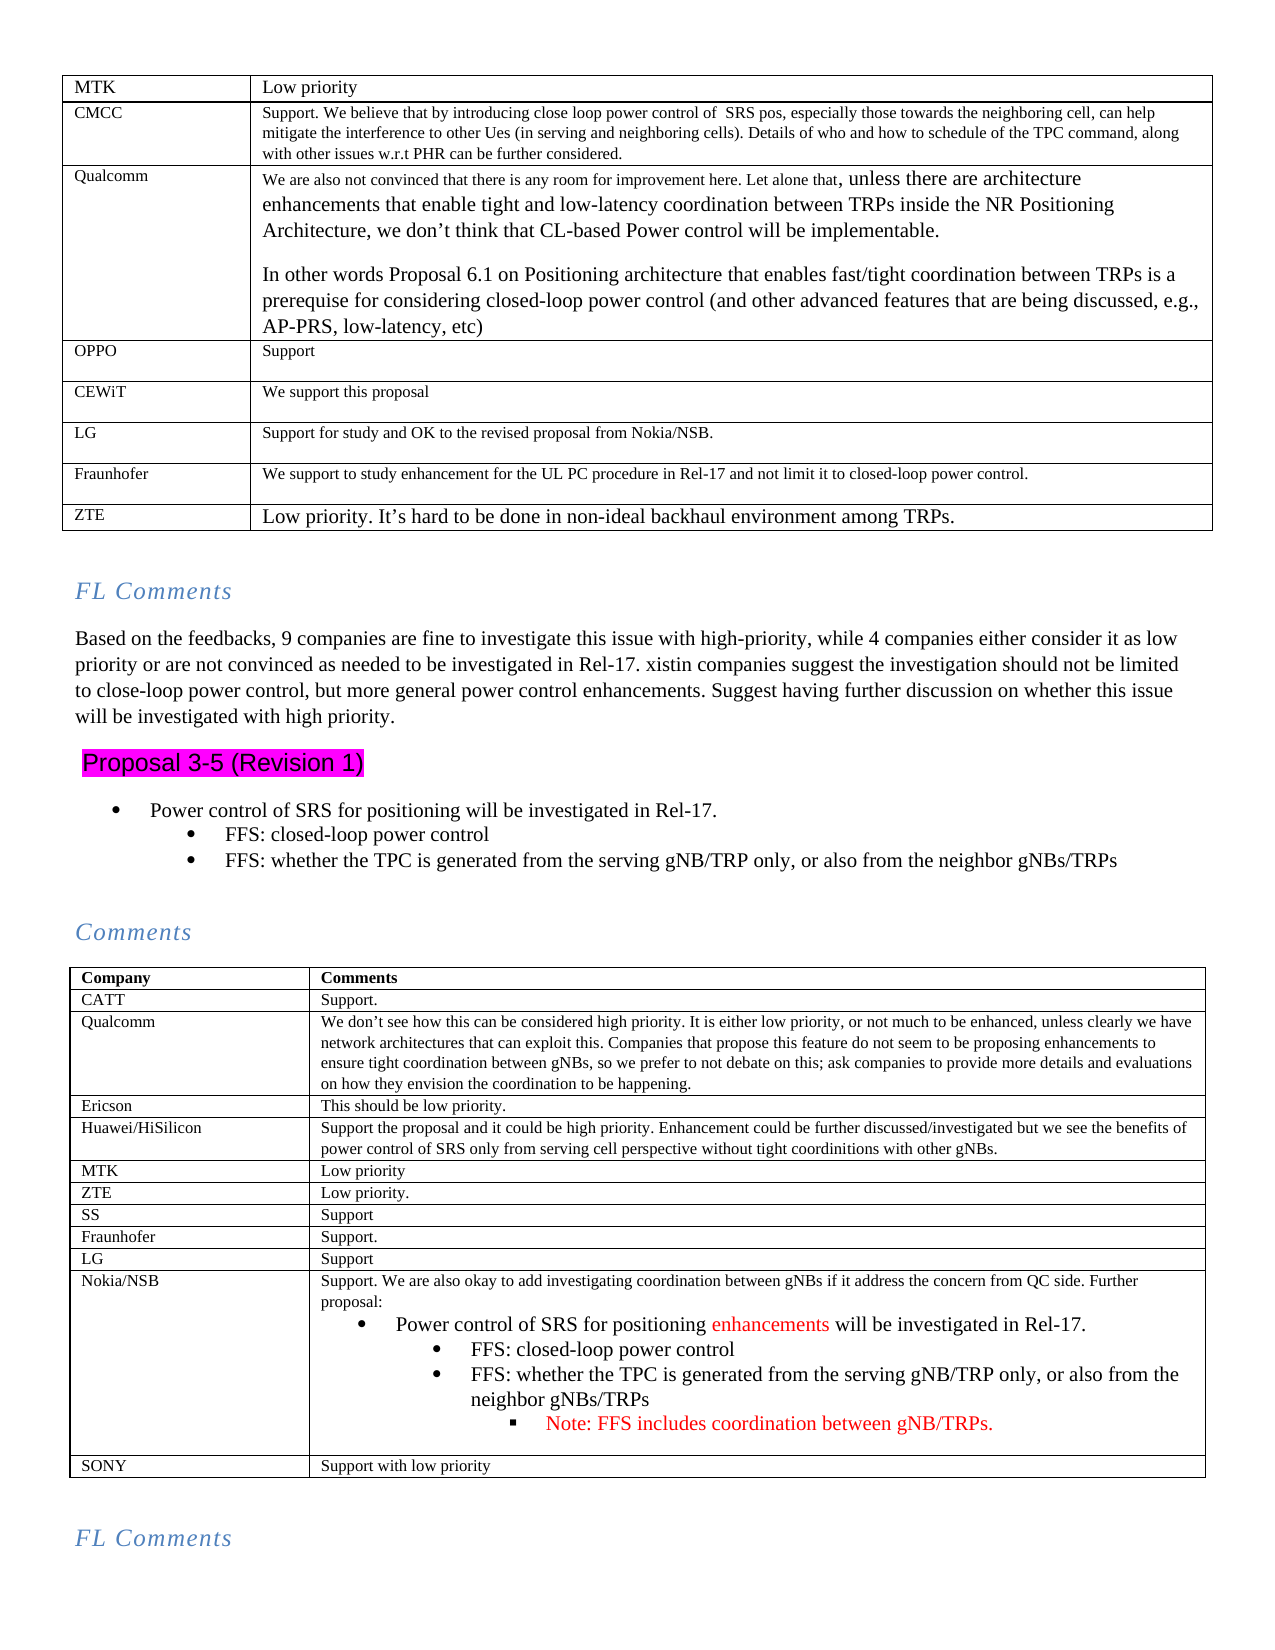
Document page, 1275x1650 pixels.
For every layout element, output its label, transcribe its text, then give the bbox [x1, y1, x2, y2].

table_cell LG [63, 423, 250, 463]
table_cell SONY [71, 1456, 309, 1477]
table_cell ZTE [63, 505, 250, 530]
table_cell Fraunhofer [71, 1227, 309, 1248]
table_cell Low priority. It’s hard to be done in non-ideal backhaul environment among TRPs. [251, 505, 1212, 530]
table_cell Low priority. [310, 1183, 1205, 1204]
table_cell CMCC [63, 103, 250, 165]
table_cell Support the proposal and it could be high priority. Enhancement could be further discussed/investigated but we see the benefits of power control of SRS only from serving cell perspective without tight coordinitions with other gNBs. [310, 1118, 1205, 1160]
table_cell Support. [310, 990, 1205, 1011]
table_cell Support for study and OK to the revised proposal from Nokia/NSB. [251, 423, 1212, 463]
table_cell Support [251, 341, 1212, 381]
table_cell Nokia/NSB [71, 1271, 309, 1455]
table_cell We don’t see how this can be considered high priority. It is either low priority, or not much to be enhanced, unless clearly we have network architectures that can exploit this. Companies that propose this feature do not seem to be proposing enhancements to ensure tight coordination between gNBs, so we prefer to not debate on this; ask companies to provide more details and evaluations on how they envision the coordination to be happening. [310, 1012, 1205, 1095]
table_cell Qualcomm [63, 166, 250, 340]
table_cell ZTE [71, 1183, 309, 1204]
table_cell OPPO [63, 341, 250, 381]
table_cell Fraunhofer [63, 464, 250, 503]
table_cell Ericson [71, 1096, 309, 1117]
table_cell This should be low priority. [310, 1096, 1205, 1117]
table_cell Support [310, 1249, 1205, 1270]
table_header MTK [63, 76, 250, 101]
table_cell SS [71, 1205, 309, 1226]
list FFS: closed-loop power control [187, 822, 1200, 846]
table_cell Qualcomm [71, 1012, 309, 1095]
subtitle Comments [75, 917, 1200, 946]
list FFS: whether the TPC is generated from the serving gNB/TRP only, or also from the neighbor gNBs/TRPs [187, 848, 1200, 872]
table_cell We support this proposal [251, 382, 1212, 422]
table_cell Huawei/HiSilicon [71, 1118, 309, 1160]
subtitle Proposal 3-5 (Revision 1) [75, 748, 1200, 777]
list Power control of SRS for positioning will be investigated in Rel-17. [112, 798, 1200, 822]
table_cell Low priority [310, 1161, 1205, 1182]
table_header Comments [310, 968, 1205, 989]
table_cell CEWiT [63, 382, 250, 422]
table_cell We support to study enhancement for the UL PC procedure in Rel-17 and not limit it to closed-loop power control. [251, 464, 1212, 503]
table_cell CATT [71, 990, 309, 1011]
table_cell Support. We are also okay to add investigating coordination between gNBs if it address the concern from QC side. Further proposal: Power control of SRS for positioning enhancements will be investigated in Rel-17. FFS: closed-loop power control FFS: whether the TPC is generated from the serving gNB/TRP only, or also from the neighbor gNBs/TRPs Note: FFS includes coordination between gNB/TRPs. [310, 1271, 1205, 1455]
table_cell LG [71, 1249, 309, 1270]
table_cell Support [310, 1205, 1205, 1226]
table_cell Support. [310, 1227, 1205, 1248]
table_cell Support with low priority [310, 1456, 1205, 1477]
table_cell MTK [71, 1161, 309, 1182]
table_header Company [71, 968, 309, 989]
table_header Low priority [251, 76, 1212, 101]
text Based on the feedbacks, 9 companies are fine to investigate this issue with high-priority, while 4 companies either consider it as low priority or are not convinced as needed to be investigated in Rel-17. xistin companies suggest the investigation should not be limited to close-loop power control, but more general power control enhancements. Suggest having further discussion on whether this issue will be investigated with high priority. [75, 626, 1200, 728]
subtitle FL Comments [75, 576, 1200, 605]
table_cell We are also not convinced that there is any room for improvement here. Let alone that, unless there are architecture enhancements that enable tight and low-latency coordination between TRPs inside the NR Positioning Architecture, we don’t think that CL-based Power control will be implementable. In other words Proposal 6.1 on Positioning architecture that enables fast/tight coordination between TRPs is a prerequise for considering closed-loop power control (and other advanced features that are being discussed, e.g., AP-PRS, low-latency, etc) [251, 166, 1212, 340]
table_cell Support. We believe that by introducing close loop power control of SRS pos, especially those towards the neighboring cell, can help mitigate the interference to other Ues (in serving and neighboring cells). Details of who and how to schedule of the TPC command, along with other issues w.r.t PHR can be further considered. [251, 103, 1212, 165]
subtitle FL Comments [75, 1523, 1200, 1552]
